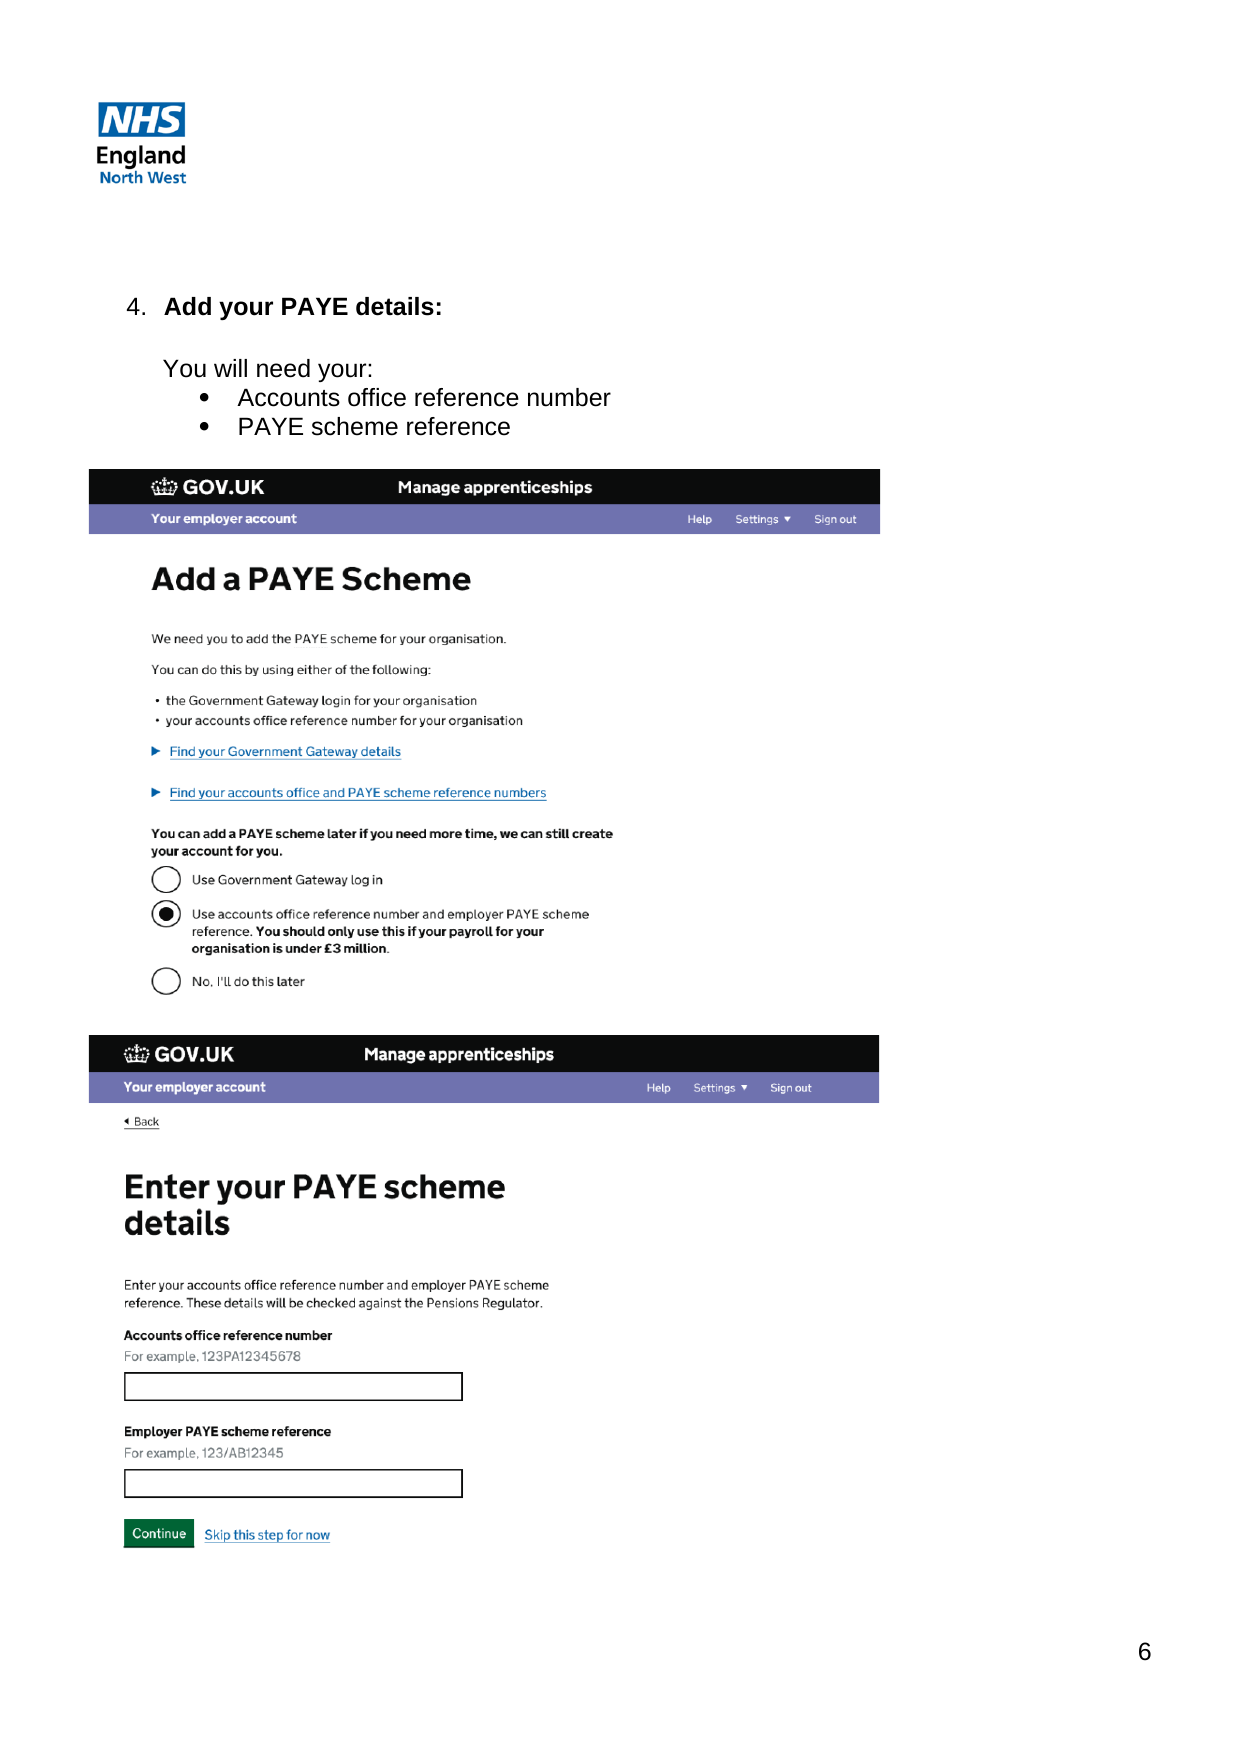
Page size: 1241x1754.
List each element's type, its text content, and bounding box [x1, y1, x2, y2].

list Add your PAYE details: [126, 292, 1152, 321]
list PAYE scheme reference [200, 412, 1152, 441]
picture [88, 92, 194, 193]
list Accounts office reference number [200, 383, 1152, 412]
picture [88, 469, 881, 1580]
text You will need your: [162, 354, 1152, 383]
